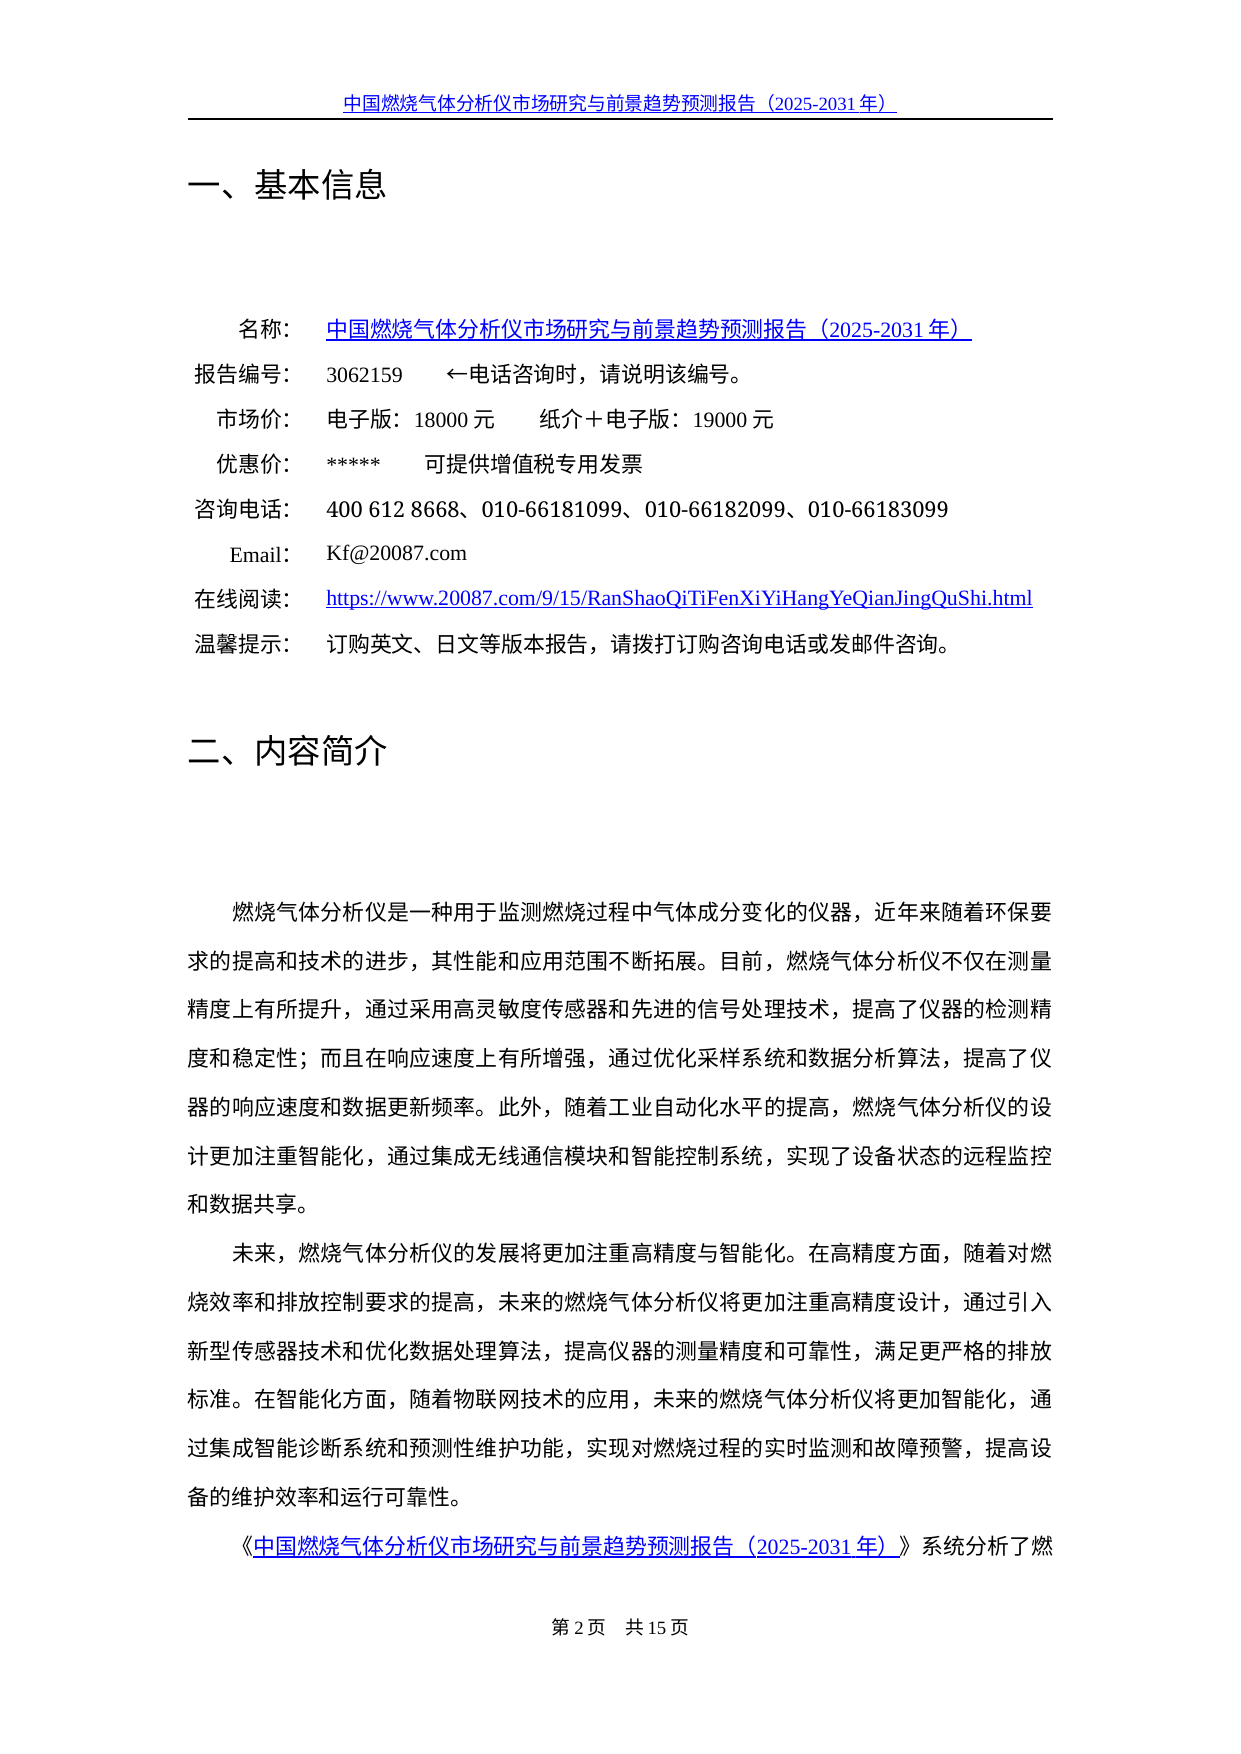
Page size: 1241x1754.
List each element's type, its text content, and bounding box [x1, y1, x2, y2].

table_cell [315, 582, 1073, 627]
table_cell 订购英文、日文等版本报告，请拨打订购咨询电话或发邮件咨询。 [315, 627, 1073, 672]
table_cell ***** 可提供增值税专用发票 [315, 447, 1073, 492]
table_cell 市场价： [167, 402, 315, 447]
table_cell 电子版：18000 元 纸介＋电子版：19000 元 [315, 402, 1073, 447]
table_header 中国燃烧气体分析仪市场研究与前景趋势预测报告（2025-2031年） [315, 312, 1073, 357]
table_cell 优惠价： [167, 447, 315, 492]
table_cell Kf@20087.com [315, 537, 1073, 582]
table_cell 3062159 ←电话咨询时，请说明该编号。 [315, 357, 1073, 402]
title 二、内容简介 [187, 717, 1053, 782]
table_cell 400 612 8668、010-66181099、010-66182099、010-66183099 [315, 492, 1073, 537]
table_cell 在线阅读： [167, 582, 315, 627]
title 一、基本信息 [187, 150, 1053, 215]
table_cell 温馨提示： [167, 627, 315, 672]
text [187, 894, 1053, 1561]
table_cell 咨询电话： [167, 492, 315, 537]
table_cell Email： [167, 537, 315, 582]
table_header 名称： [167, 312, 315, 357]
table_cell 报告编号： [167, 357, 315, 402]
